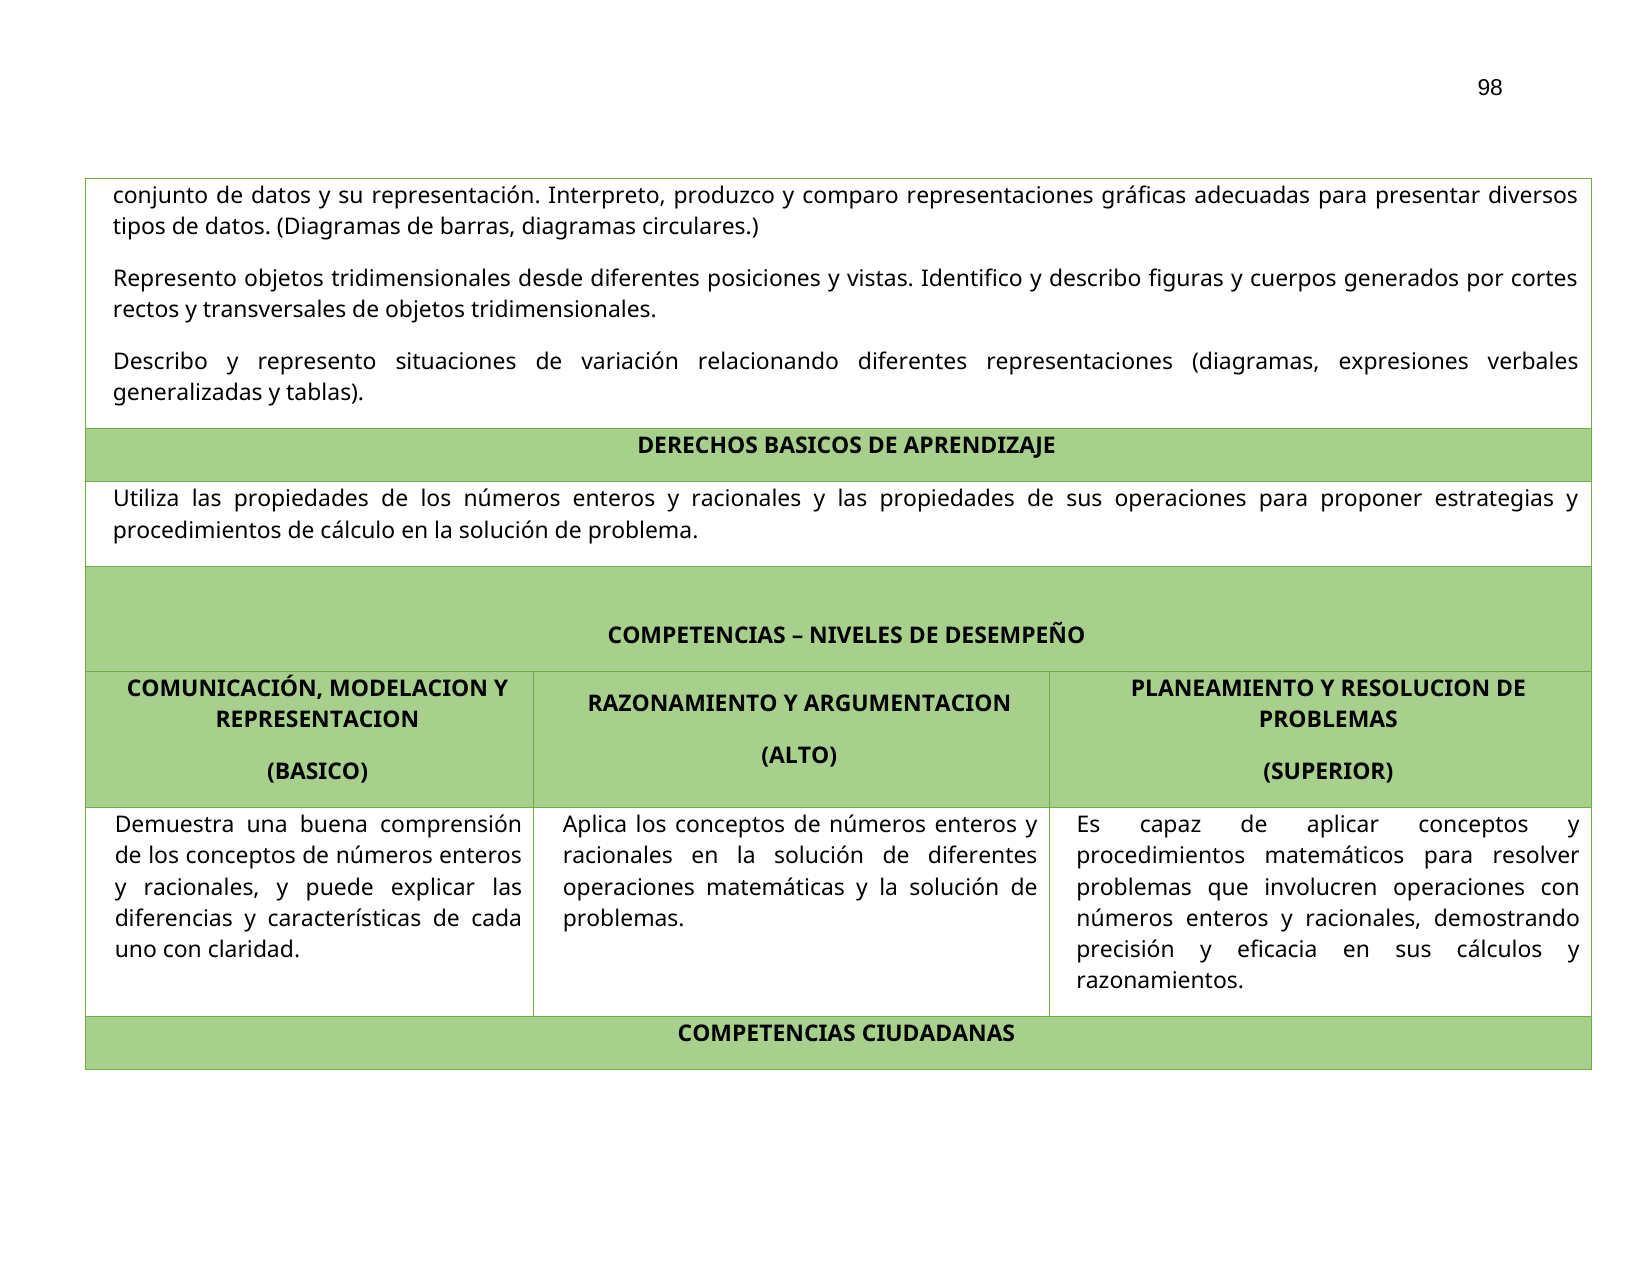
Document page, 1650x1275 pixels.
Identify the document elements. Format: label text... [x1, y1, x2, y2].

table_cell DERECHOS BASICOS DE APRENDIZAJE [86, 429, 1591, 481]
table_cell Demuestra una buena comprensión de los conceptos de números enteros y racionales, y puede explicar las diferencias y características de cada uno con claridad. [86, 808, 533, 1016]
table_cell COMPETENCIAS CIUDADANAS [86, 1017, 1591, 1069]
table_cell Utiliza las propiedades de los números enteros y racionales y las propiedades de sus operaciones para proponer estrategias y procedimientos de cálculo en la solución de problema. [86, 482, 1591, 566]
table_cell PLANEAMIENTO Y RESOLUCION DE PROBLEMAS (SUPERIOR) [1050, 672, 1591, 807]
table_cell COMUNICACIÓN, MODELACION Y REPRESENTACION (BASICO) [86, 672, 533, 807]
table_cell Es capaz de aplicar conceptos y procedimientos matemáticos para resolver problemas que involucren operaciones con números enteros y racionales, demostrando precisión y eficacia en sus cálculos y razonamientos. [1050, 808, 1591, 1016]
table_cell Aplica los conceptos de números enteros y racionales en la solución de diferentes operaciones matemáticas y la solución de problemas. [534, 808, 1049, 1016]
table_cell RAZONAMIENTO Y ARGUMENTACION (ALTO) [534, 672, 1049, 807]
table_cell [86, 179, 1591, 428]
table_cell COMPETENCIAS – NIVELES DE DESEMPEÑO [86, 567, 1591, 671]
